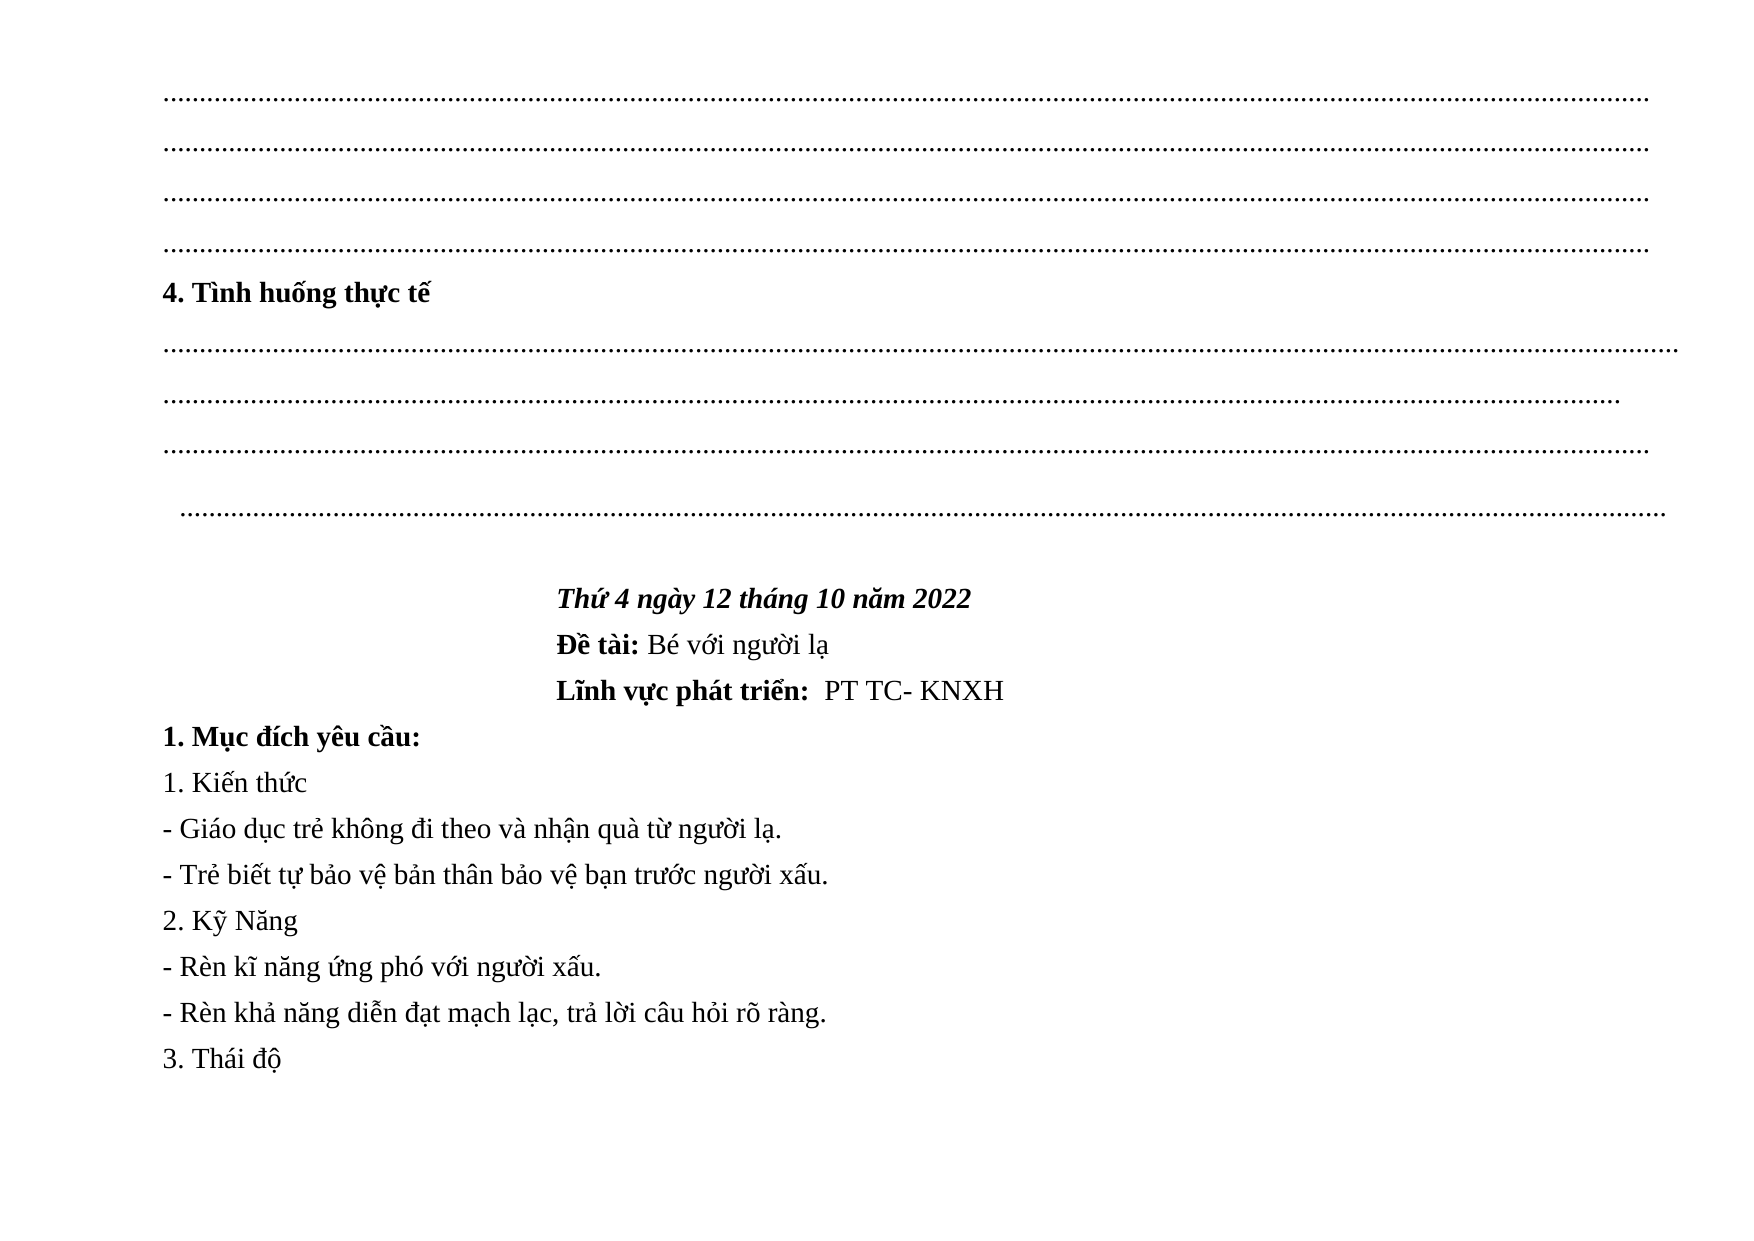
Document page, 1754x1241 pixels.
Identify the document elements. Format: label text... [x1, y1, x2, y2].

text 3. Thái độ [162, 1041, 1683, 1075]
text Lĩnh vực phát triển: PT TC- KNXH [162, 673, 1683, 707]
text 4. Tình huống thực tế [162, 275, 1683, 309]
text 2. Kỹ Năng [162, 903, 1683, 937]
text - Rèn khả năng diễn đạt mạch lạc, trả lời câu hỏi rõ ràng. [644, 995, 1683, 1029]
text 1. Kiến thức [162, 765, 1683, 799]
text - Giáo dục trẻ không đi theo và nhận quà từ người lạ. [162, 811, 1683, 845]
text 1. Mục đích yêu cầu: [162, 719, 1683, 753]
text Thứ 4 ngày 12 tháng 10 năm 2022 [162, 581, 1683, 614]
text - Trẻ biết tự bảo vệ bản thân bảo vệ bạn trước người xấu. [162, 857, 1683, 891]
text Đề tài: Bé với người lạ [162, 627, 1683, 661]
text - Rèn kĩ năng ứng phó với người xấu. [162, 949, 1683, 983]
